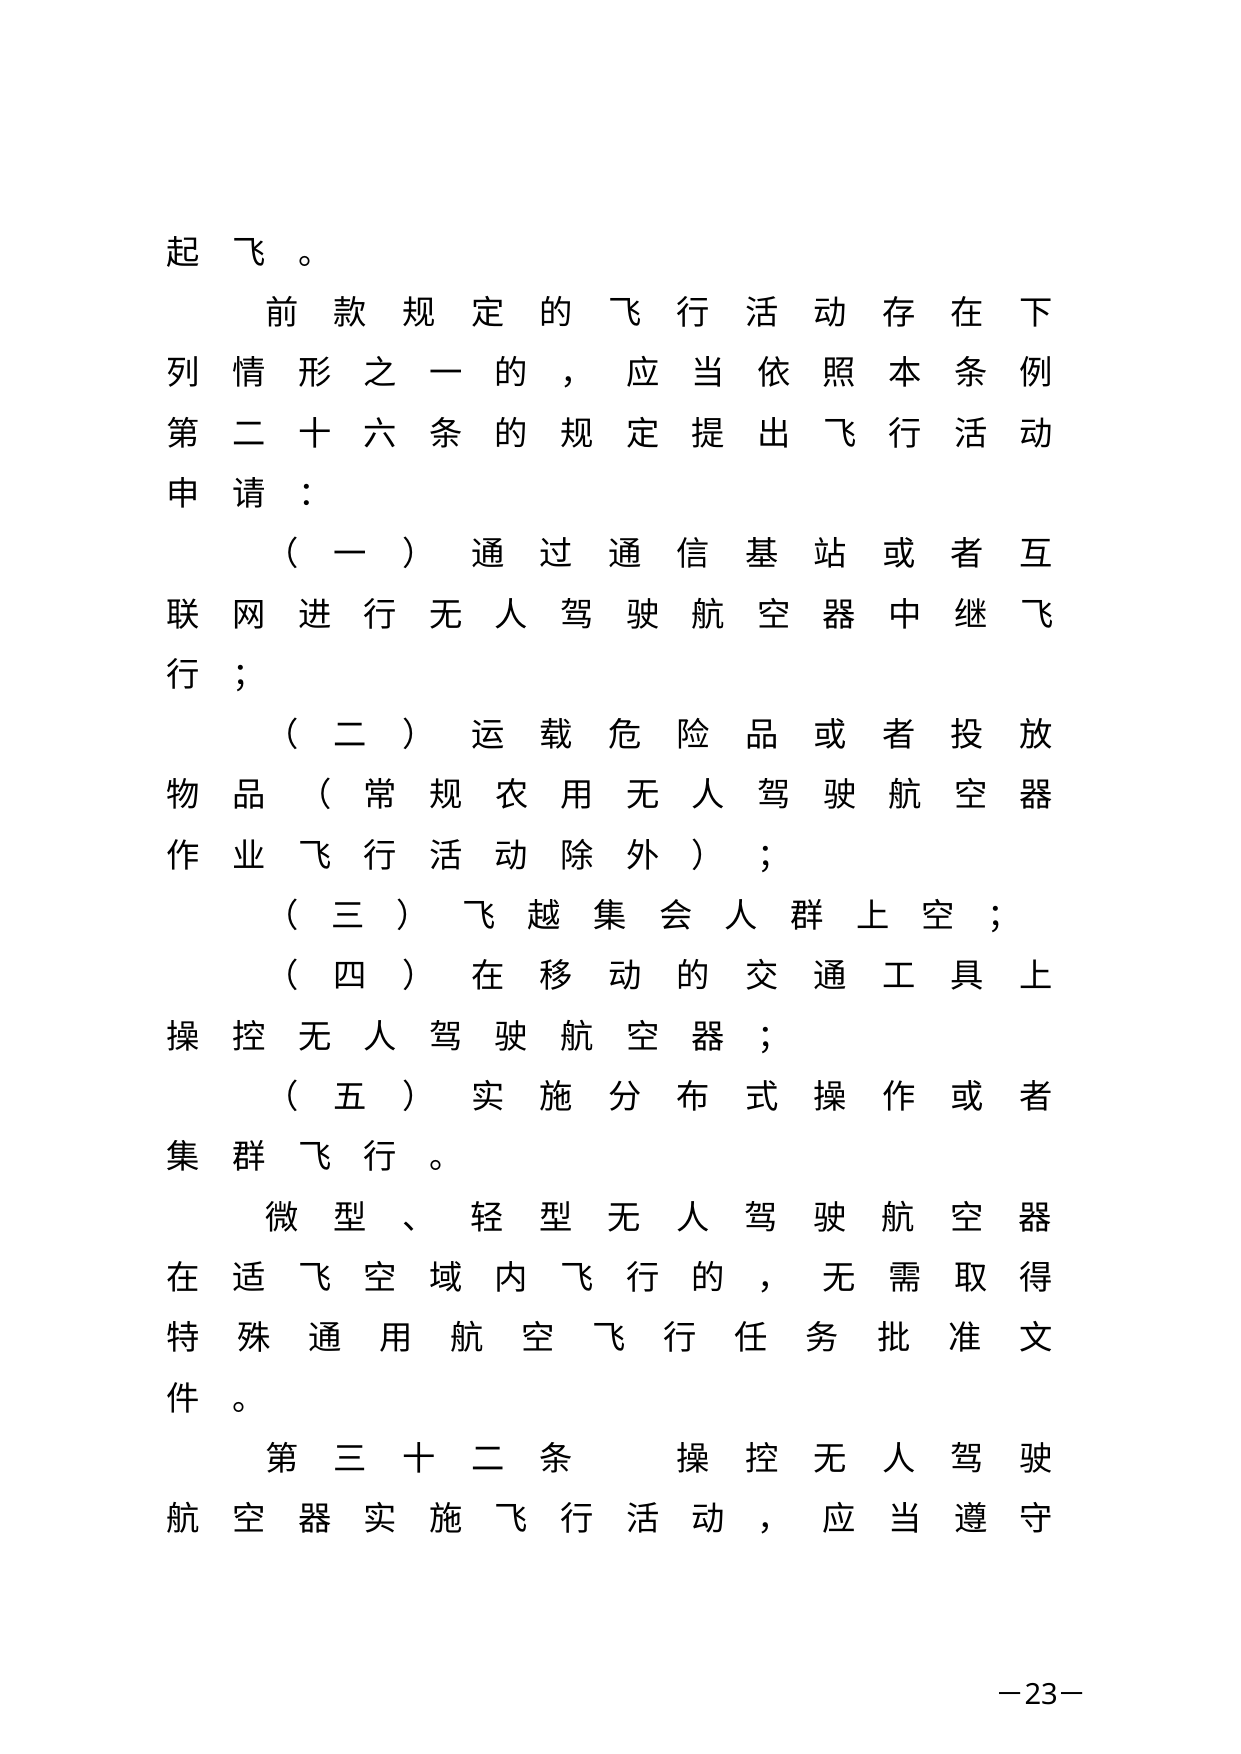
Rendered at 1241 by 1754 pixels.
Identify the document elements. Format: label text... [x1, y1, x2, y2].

text 微型、轻型无人驾驶航空器在适飞空域内飞行的，无需取得特殊通用航空飞行任务批准文件。 [167, 1184, 1085, 1426]
text （四）在移动的交通工具上操控无人驾驶航空器； [167, 943, 1085, 1064]
text （五）实施分布式操作或者集群飞行。 [167, 1064, 1085, 1184]
text （一）通过通信基站或者互联网进行无人驾驶航空器中继飞行； [167, 521, 1085, 702]
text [167, 1426, 1085, 1546]
text （三）飞越集会人群上空； [167, 883, 1085, 943]
text 前款规定的飞行活动存在下列情形之一的，应当依照本条例第二十六条的规定提出飞行活动申请： [167, 280, 1085, 521]
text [167, 219, 1085, 280]
text （二）运载危险品或者投放物品（常规农用无人驾驶航空器作业飞行活动除外）； [167, 702, 1085, 883]
